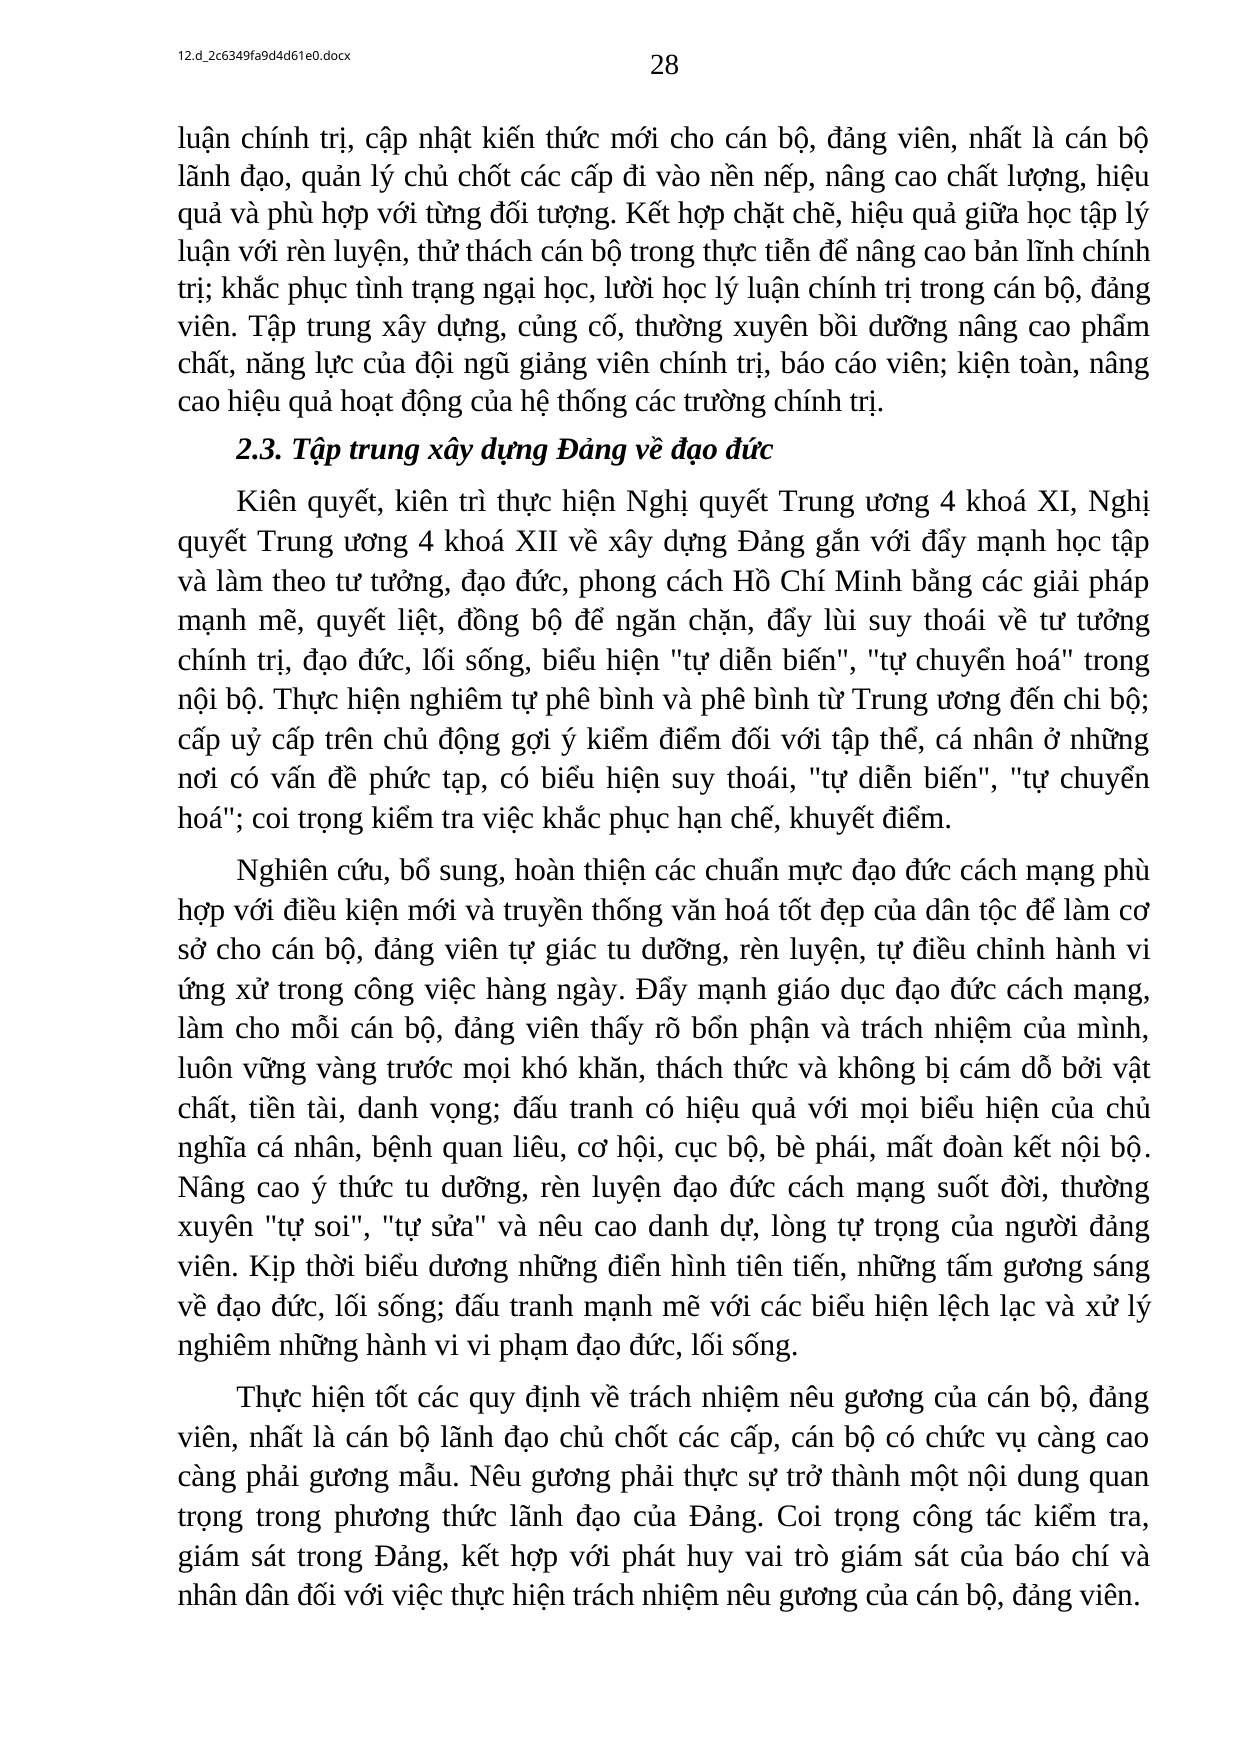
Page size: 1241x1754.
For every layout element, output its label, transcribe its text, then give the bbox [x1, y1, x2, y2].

text Nghiên cứu, bổ sung, hoàn thiện các chuẩn mực đạo đức cách mạng phù hợp với điều kiện mới và truyền thống văn hoá tốt đẹp của dân tộc để làm cơ sở cho cán bộ, đảng viên tự giác tu dưỡng, rèn luyện, tự điều chỉnh hành vi ứng xử trong công việc hàng ngày. Đẩy mạnh giáo dục đạo đức cách mạng, làm cho mỗi cán bộ, đảng viên thấy rõ bổn phận và trách nhiệm của mình, luôn vững vàng trước mọi khó khăn, thách thức và không bị cám dỗ bởi vật chất, tiền tài, danh vọng; đấu tranh có hiệu quả với mọi biểu hiện của chủ nghĩa cá nhân, bệnh quan liêu, cơ hội, cục bộ, bè phái, mất đoàn kết nội bộ. Nâng cao ý thức tu dưỡng, rèn luyện đạo đức cách mạng suốt đời, thường xuyên "tự soi", "tự sửa" và nêu cao danh dự, lòng tự trọng của người đảng viên. Kịp thời biểu dương những điển hình tiên tiến, những tấm gương sáng về đạo đức, lối sống; đấu tranh mạnh mẽ với các biểu hiện lệch lạc và xử lý nghiêm những hành vi vi phạm đạo đức, lối sống. [177, 848, 1152, 1362]
text Kiên quyết, kiên trì thực hiện Nghị quyết Trung ương 4 khoá XI, Nghị quyết Trung ương 4 khoá XII về xây dựng Đảng gắn với đẩy mạnh học tập và làm theo tư tưởng, đạo đức, phong cách Hồ Chí Minh bằng các giải pháp mạnh mẽ, quyết liệt, đồng bộ để ngăn chặn, đẩy lùi suy thoái về tư tưởng chính trị, đạo đức, lối sống, biểu hiện "tự diễn biến", "tự chuyển hoá" trong nội bộ. Thực hiện nghiêm tự phê bình và phê bình từ Trung ương đến chi bộ; cấp uỷ cấp trên chủ động gợi ý kiểm điểm đối với tập thể, cá nhân ở những nơi có vấn đề phức tạp, có biểu hiện suy thoái, "tự diễn biến", "tự chuyển hoá"; coi trọng kiểm tra việc khắc phục hạn chế, khuyết điểm. [177, 479, 1152, 835]
text Thực hiện tốt các quy định về trách nhiệm nêu gương của cán bộ, đảng viên, nhất là cán bộ lãnh đạo chủ chốt các cấp, cán bộ có chức vụ càng cao càng phải gương mẫu. Nêu gương phải thực sự trở thành một nội dung quan trọng trong phương thức lãnh đạo của Đảng. Coi trọng công tác kiểm tra, giám sát trong Đảng, kết hợp với phát huy vai trò giám sát của báo chí và nhân dân đối với việc thực hiện trách nhiệm nêu gương của cán bộ, đảng viên. [177, 1375, 1152, 1612]
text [177, 118, 1152, 418]
subtitle 2.3. Tập trung xây dựng Đảng về đạo đức [177, 431, 1152, 467]
